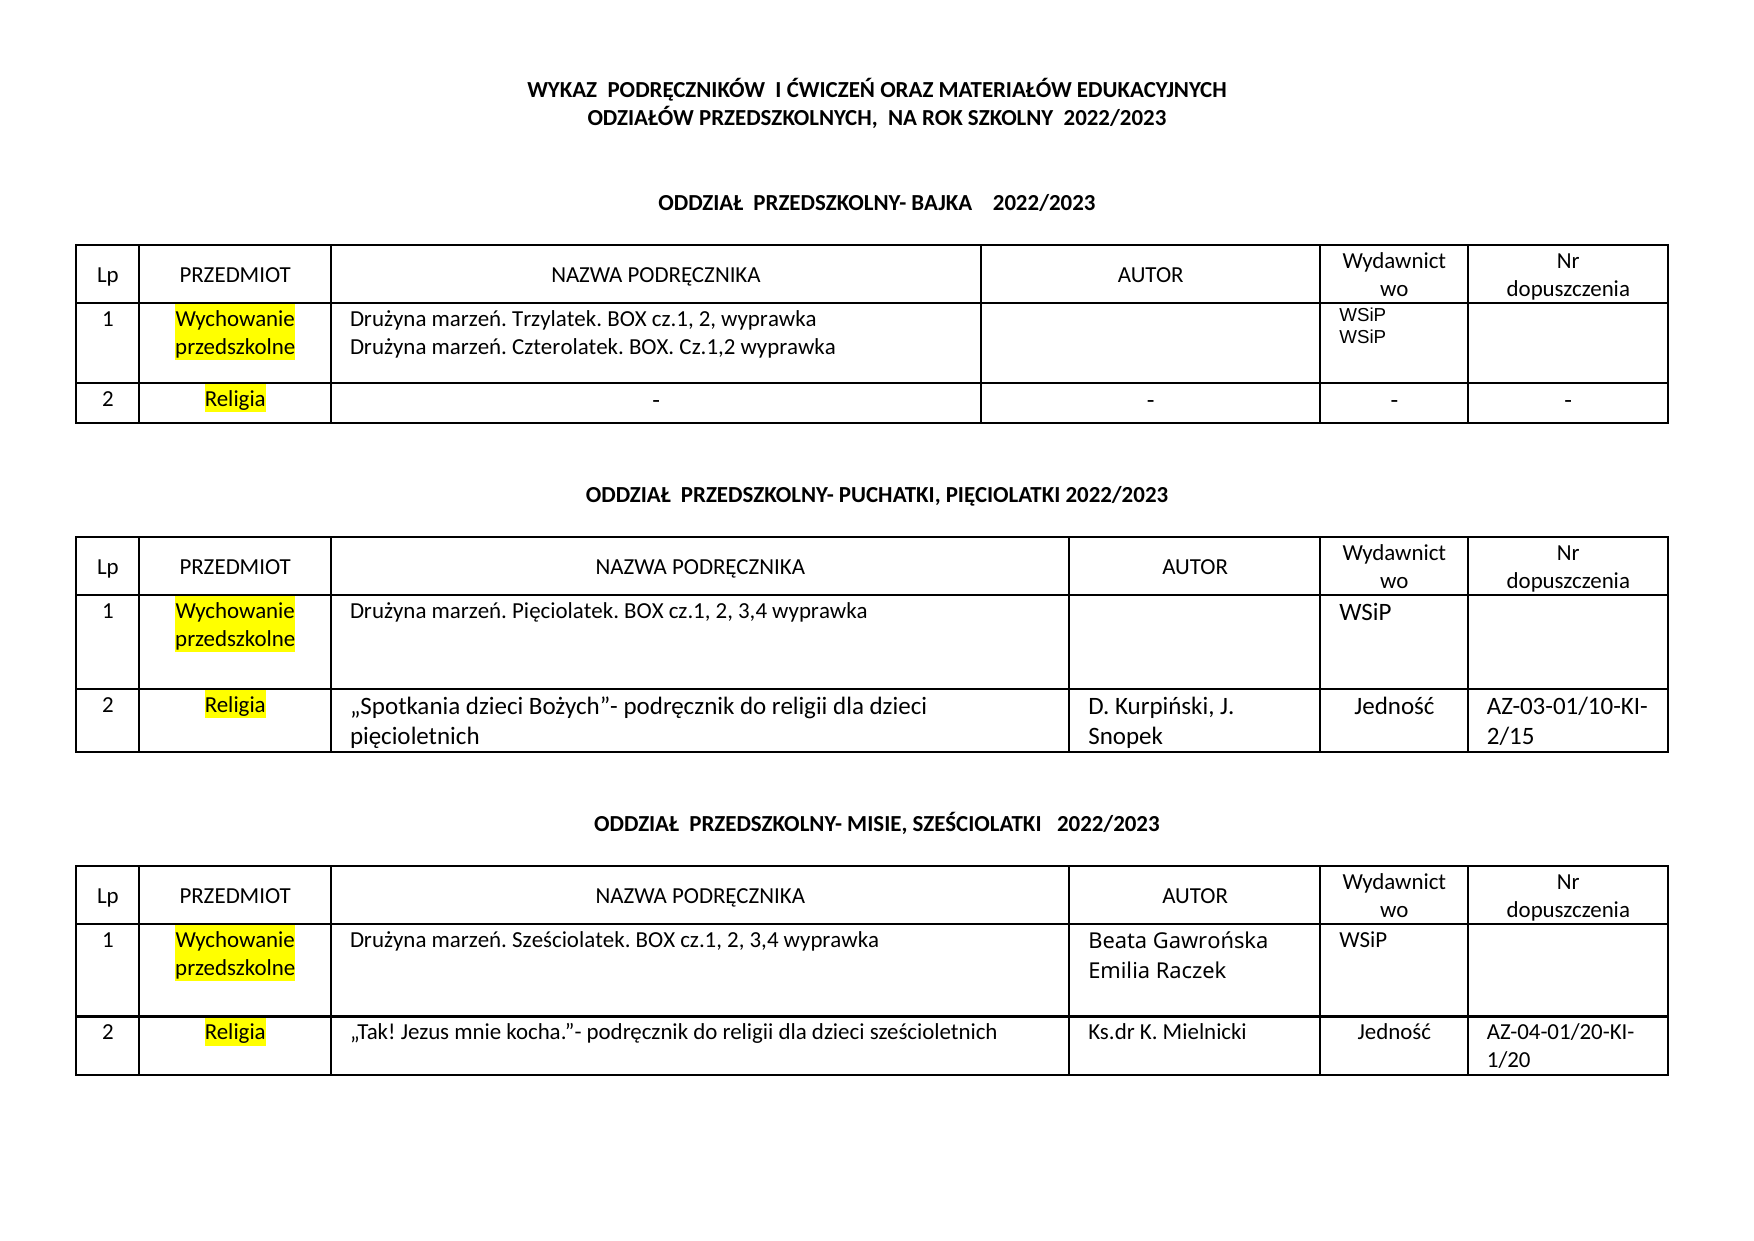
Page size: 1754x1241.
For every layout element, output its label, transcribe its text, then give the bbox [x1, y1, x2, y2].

table_cell D. Kurpiński, J. Snopek [1070, 690, 1319, 751]
table_header NAZWA PODRĘCZNIKA [332, 246, 980, 302]
table_cell WSiP [1321, 925, 1467, 1015]
table_cell „Tak! Jezus mnie kocha.”- podręcznik do religii dla dzieci sześcioletnich [332, 1018, 1068, 1073]
table_header AUTOR [982, 246, 1319, 302]
table_cell [1469, 596, 1667, 688]
table_header Nr dopuszczenia [1469, 246, 1667, 302]
table_cell Religia [140, 1018, 330, 1073]
table_header NAZWA PODRĘCZNIKA [332, 867, 1068, 923]
table_header PRZEDMIOT [140, 246, 330, 302]
text ODDZIAŁ PRZEDSZKOLNY- MISIE, SZEŚCIOLATKI 2022/2023 [75, 809, 1679, 837]
table_cell Wychowanie przedszkolne [140, 304, 330, 382]
table_header Wydawnictwo [1321, 538, 1467, 594]
table_header NAZWA PODRĘCZNIKA [332, 538, 1068, 594]
table_cell [1070, 596, 1319, 688]
table_cell Jedność [1321, 1018, 1467, 1073]
table_header Nr dopuszczenia [1469, 538, 1667, 594]
text ODDZIAŁ PRZEDSZKOLNY- PUCHATKI, PIĘCIOLATKI 2022/2023 [75, 480, 1679, 508]
table_header PRZEDMIOT [140, 867, 330, 923]
text ODZIAŁÓW PRZEDSZKOLNYCH, NA ROK SZKOLNY 2022/2023 [75, 103, 1679, 131]
table_header Wydawnictwo [1321, 246, 1467, 302]
table_cell - [1469, 384, 1667, 422]
table_header Lp [77, 867, 138, 923]
table_cell 2 [77, 1018, 138, 1073]
table_cell 2 [77, 690, 138, 751]
table_cell Religia [140, 384, 330, 422]
table_cell - [1321, 384, 1467, 422]
table_cell - [982, 384, 1319, 422]
table_cell Drużyna marzeń. Trzylatek. BOX cz.1, 2, wyprawka Drużyna marzeń. Czterolatek. BOX. Cz.1,2 wyprawka [332, 304, 980, 382]
text ODDZIAŁ PRZEDSZKOLNY- BAJKA 2022/2023 [75, 188, 1679, 216]
table_cell AZ-04-01/20-KI-1/20 [1469, 1018, 1667, 1073]
table_cell - [332, 384, 980, 422]
table_cell Religia [140, 690, 330, 751]
table_header Nr dopuszczenia [1469, 867, 1667, 923]
table_cell Wychowanie przedszkolne [140, 596, 330, 688]
table_cell WSiP WSiP [1321, 304, 1467, 382]
table_cell Drużyna marzeń. Pięciolatek. BOX cz.1, 2, 3,4 wyprawka [332, 596, 1068, 688]
table_cell AZ-03-01/10-KI-2/15 [1469, 690, 1667, 751]
table_cell „Spotkania dzieci Bożych”- podręcznik do religii dla dzieci pięcioletnich [332, 690, 1068, 751]
table_cell [982, 304, 1319, 382]
table_cell Ks.dr K. Mielnicki [1070, 1018, 1319, 1073]
table_cell WSiP [1321, 596, 1467, 688]
table_cell [1469, 925, 1667, 1015]
table_cell Beata Gawrońska Emilia Raczek [1070, 925, 1319, 1015]
text WYKAZ PODRĘCZNIKÓW I ĆWICZEŃ ORAZ MATERIAŁÓW EDUKACYJNYCH [75, 75, 1679, 103]
table_header PRZEDMIOT [140, 538, 330, 594]
table_cell 1 [77, 304, 138, 382]
table_header Lp [77, 246, 138, 302]
table_header Lp [77, 538, 138, 594]
table_cell 2 [77, 384, 138, 422]
table_cell Jedność [1321, 690, 1467, 751]
table_cell 1 [77, 925, 138, 1015]
table_header Wydawnictwo [1321, 867, 1467, 923]
table_cell [1469, 304, 1667, 382]
table_header AUTOR [1070, 867, 1319, 923]
table_cell Wychowanie przedszkolne [140, 925, 330, 1015]
table_cell 1 [77, 596, 138, 688]
table_header AUTOR [1070, 538, 1319, 594]
table_cell Drużyna marzeń. Sześciolatek. BOX cz.1, 2, 3,4 wyprawka [332, 925, 1068, 1015]
